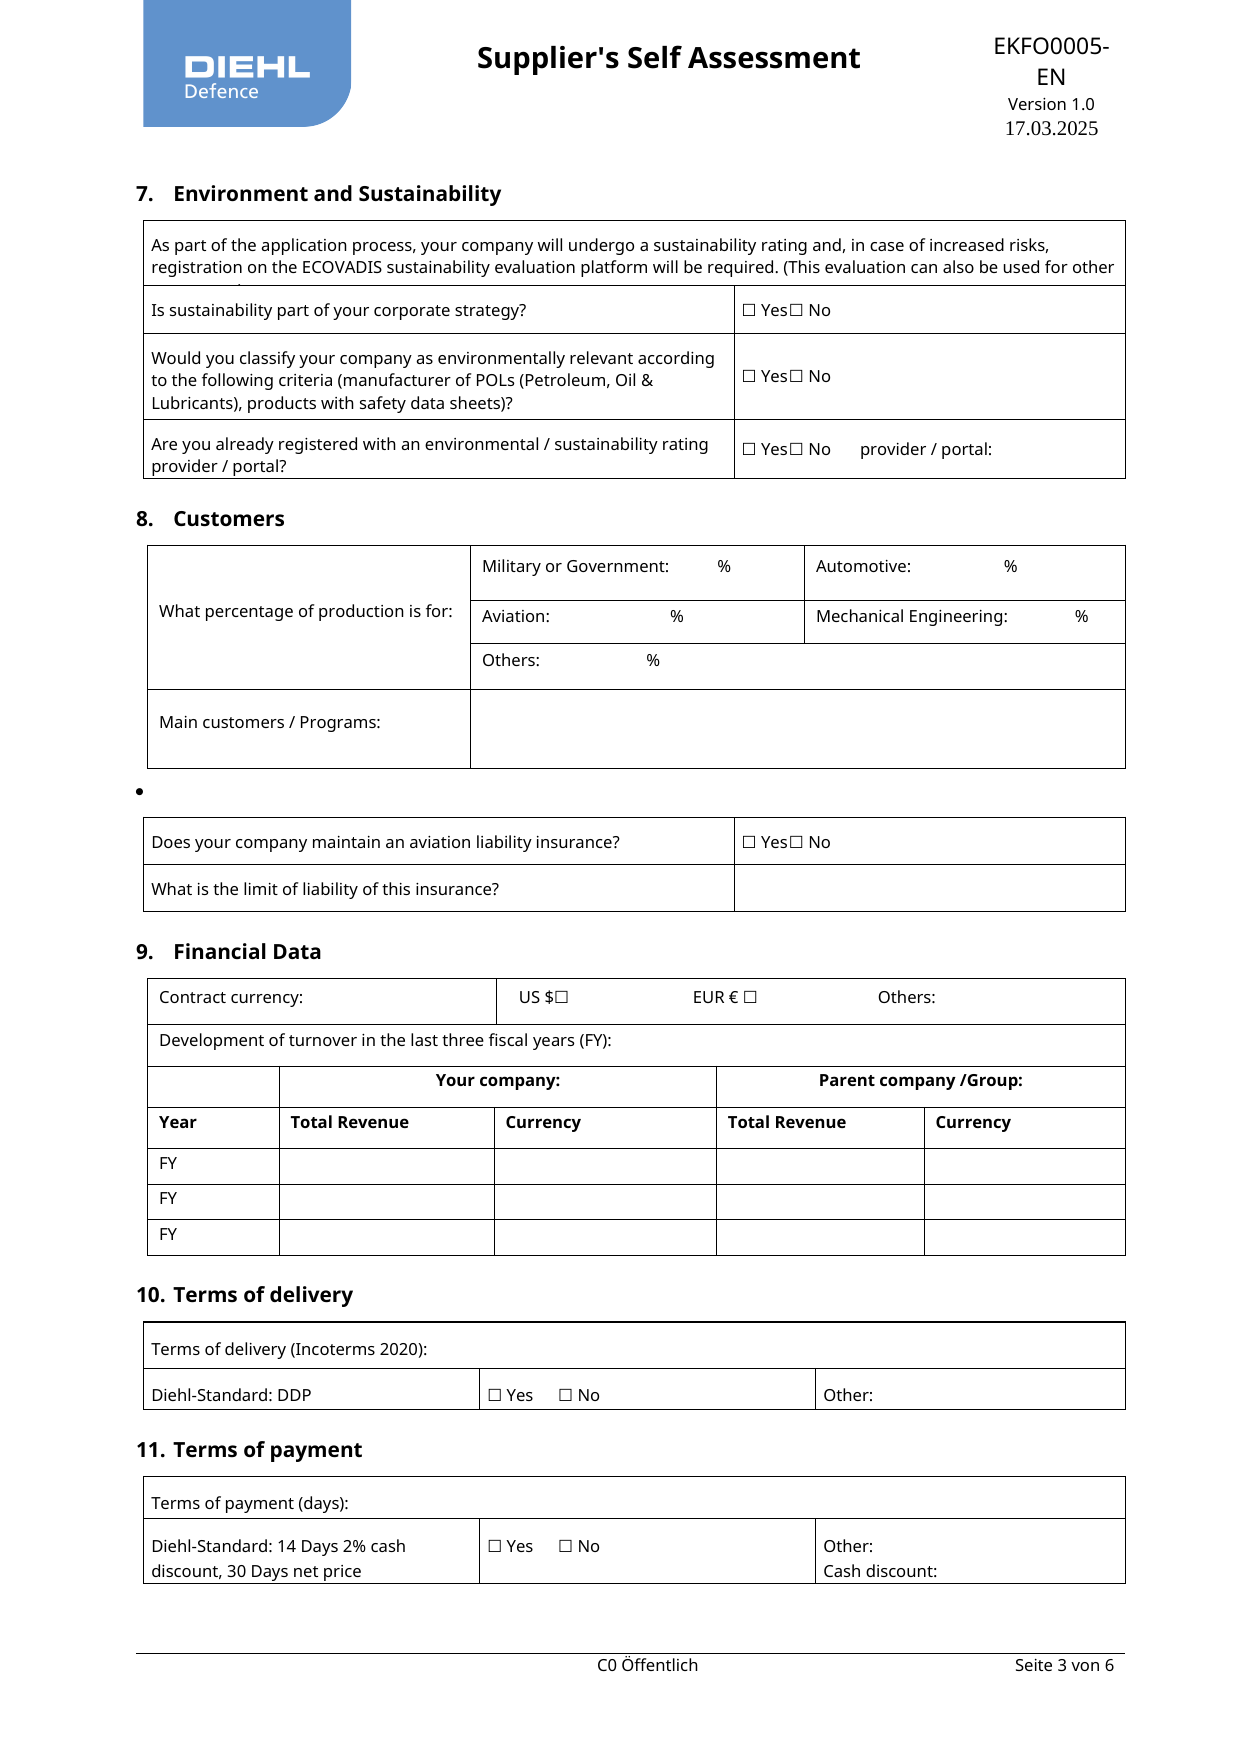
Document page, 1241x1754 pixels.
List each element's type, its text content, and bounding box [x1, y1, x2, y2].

table_cell Year [148, 1108, 279, 1148]
table_cell What is the limit of liability of this insurance? [144, 865, 734, 911]
list Environment and Sustainability [136, 179, 1122, 207]
table_cell Total Revenue [717, 1108, 924, 1148]
table_cell [471, 690, 1125, 768]
table_cell [717, 1220, 924, 1254]
table_header Automotive: % [805, 546, 1125, 599]
table_cell Yes No provider / portal: [735, 420, 1125, 478]
table_cell Yes No [480, 1519, 815, 1583]
table_header Terms of delivery (Incoterms 2020): [144, 1323, 1125, 1368]
table_cell [925, 1220, 1125, 1254]
table_header As part of the application process, your company will undergo a sustainability rating and, in case of increased risks, registration on the ECOVADIS sustainability evaluation platform will be required. (This evaluation can also be used for other customers.) [144, 221, 1125, 285]
picture [143, 0, 352, 127]
list Terms of payment [136, 1435, 1122, 1463]
table_cell Would you classify your company as environmentally relevant according to the following criteria (manufacturer of POLs (Petroleum, Oil & Lubricants), products with safety data sheets)? [144, 334, 734, 418]
table_cell [925, 1149, 1125, 1184]
table_cell [495, 1185, 716, 1219]
table_cell [495, 1149, 716, 1184]
table_cell Aviation: % [471, 601, 804, 643]
table_cell Other: [816, 1369, 1125, 1409]
table_header Does your company maintain an aviation liability insurance? [144, 818, 734, 864]
table_cell Other: Cash discount: [816, 1519, 1125, 1583]
table_header Terms of payment (days): [144, 1477, 1125, 1518]
table_cell [925, 1185, 1125, 1219]
table_cell Currency [495, 1108, 716, 1148]
table_cell Diehl-Standard: DDP [144, 1369, 479, 1409]
table_header Contract currency: [148, 979, 496, 1024]
table_cell Main customers / Programs: [148, 690, 470, 768]
table_cell [280, 1185, 494, 1219]
table_cell Diehl-Standard: 14 Days 2% cash discount, 30 Days net price [144, 1519, 479, 1583]
table_cell Yes No [480, 1369, 815, 1409]
table_cell Yes No [735, 286, 1125, 333]
table_header [497, 979, 1125, 1024]
table_cell Total Revenue [280, 1108, 494, 1148]
table_cell [280, 1220, 494, 1254]
table_cell FY [148, 1149, 279, 1184]
table_cell Development of turnover in the last three fiscal years (FY): [148, 1025, 1125, 1066]
table_cell Parent company /Group: [717, 1067, 1125, 1107]
table_cell [717, 1185, 924, 1219]
table_cell FY [148, 1185, 279, 1219]
table_header What percentage of production is for: [148, 546, 470, 688]
table_cell [717, 1149, 924, 1184]
table_header Military or Government: % [471, 546, 804, 599]
table_cell Yes No [735, 334, 1125, 418]
table_cell Others: % [471, 644, 1125, 688]
table_cell [148, 1067, 279, 1107]
table_cell Mechanical Engineering: % [805, 601, 1125, 643]
table_cell Your company: [280, 1067, 716, 1107]
table_cell Is sustainability part of your corporate strategy? [144, 286, 734, 333]
list Customers [136, 504, 1122, 532]
table_header Yes No [735, 818, 1125, 864]
list Financial Data [136, 937, 1122, 966]
table_cell Are you already registered with an environmental / sustainability rating provider / portal? [144, 420, 734, 478]
table_cell Currency [925, 1108, 1125, 1148]
table_cell [280, 1149, 494, 1184]
table_cell [495, 1220, 716, 1254]
table_cell FY [148, 1220, 279, 1254]
list Terms of delivery [136, 1281, 1122, 1309]
table_cell [735, 865, 1125, 911]
